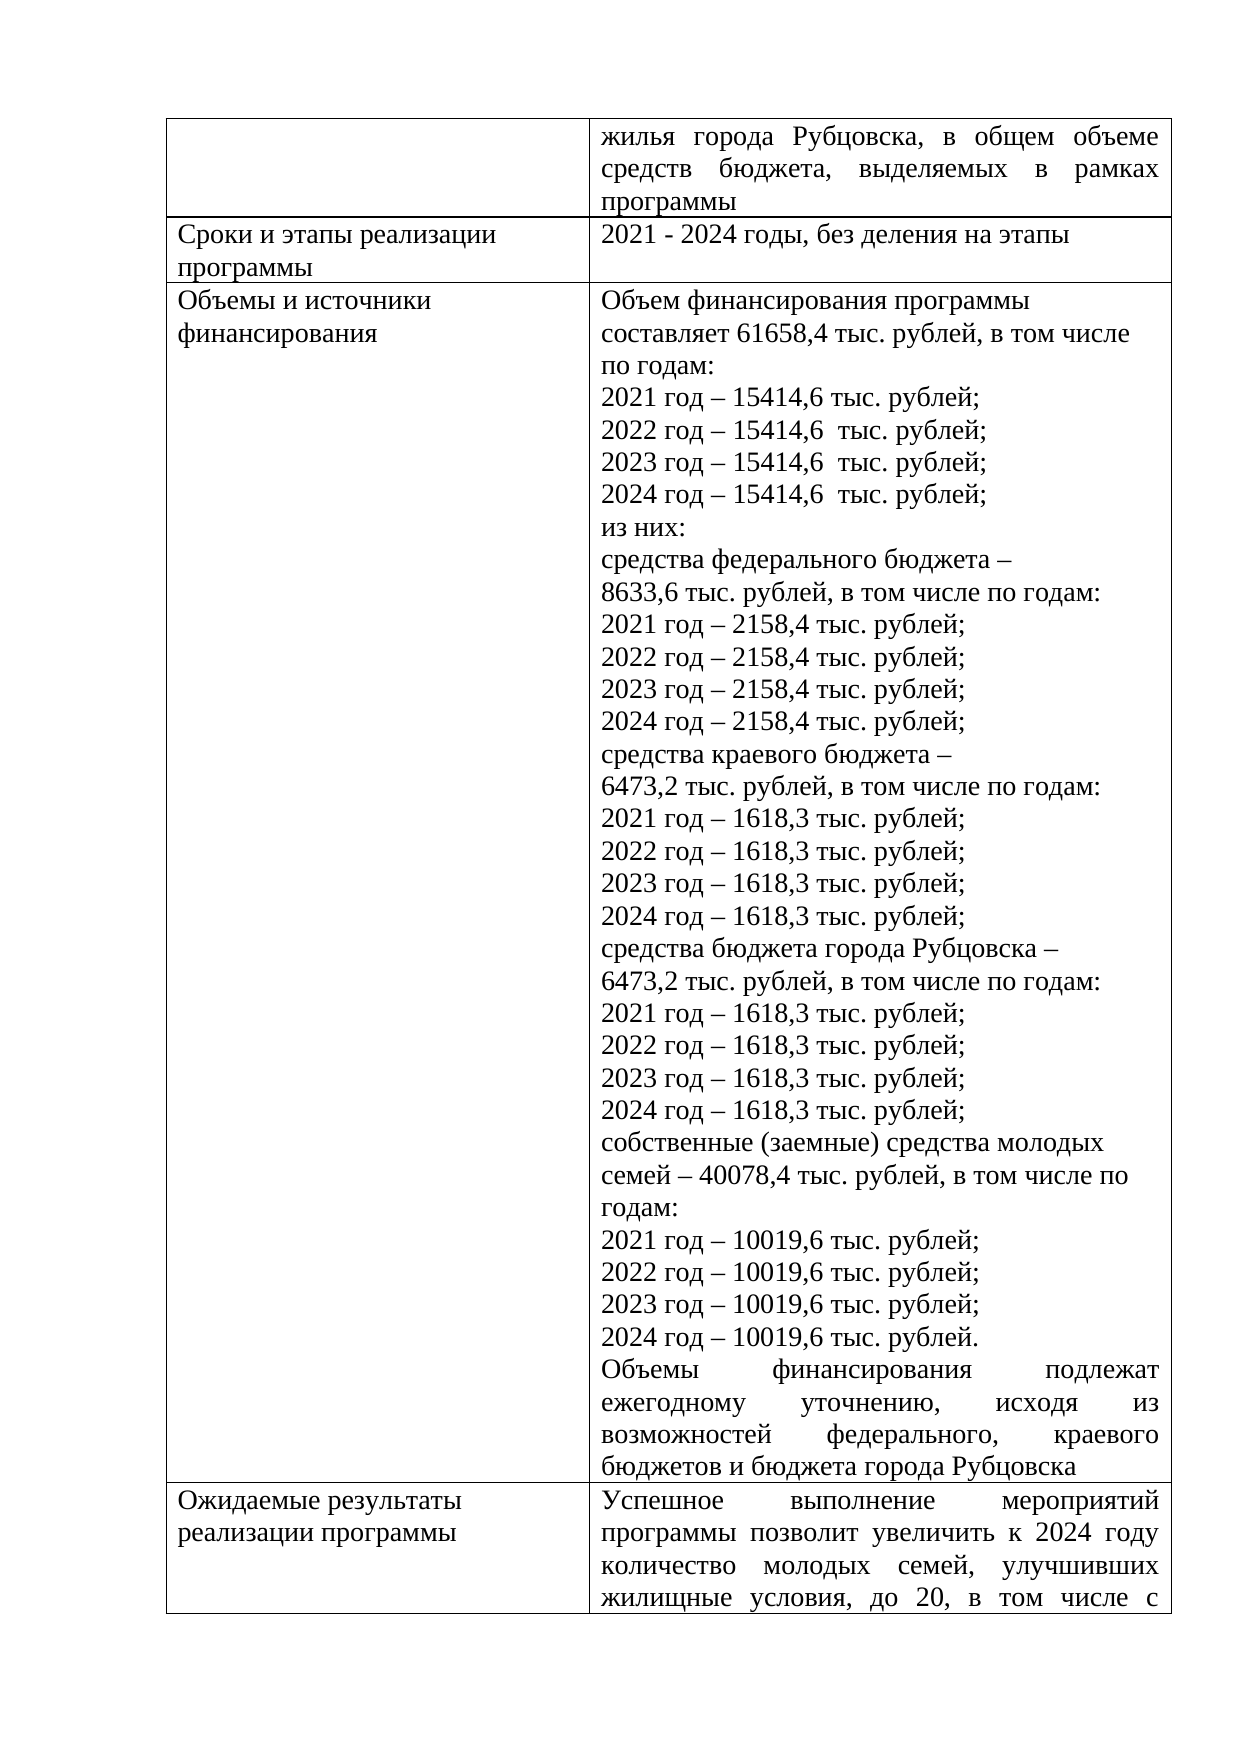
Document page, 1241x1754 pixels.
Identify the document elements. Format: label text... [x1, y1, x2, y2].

table_cell 2021 - 2024 годы, без деления на этапы [590, 218, 1171, 282]
table_cell Объем финансирования программы составляет 61658,4 тыс. рублей, в том числе по годам: 2021 год – 15414,6 тыс. рублей; 2022 год – 15414,6 тыс. рублей; 2023 год – 15414,6 тыс. рублей; 2024 год – 15414,6 тыс. рублей; из них: средства федерального бюджета – 8633,6 тыс. рублей, в том числе по годам: 2021 год – 2158,4 тыс. рублей; 2022 год – 2158,4 тыс. рублей; 2023 год – 2158,4 тыс. рублей; 2024 год – 2158,4 тыс. рублей; средства краевого бюджета – 6473,2 тыс. рублей, в том числе по годам: 2021 год – 1618,3 тыс. рублей; 2022 год – 1618,3 тыс. рублей; 2023 год – 1618,3 тыс. рублей; 2024 год – 1618,3 тыс. рублей; средства бюджета города Рубцовска – 6473,2 тыс. рублей, в том числе по годам: 2021 год – 1618,3 тыс. рублей; 2022 год – 1618,3 тыс. рублей; 2023 год – 1618,3 тыс. рублей; 2024 год – 1618,3 тыс. рублей; собственные (заемные) средства молодых семей – 40078,4 тыс. рублей, в том числе по годам: 2021 год – 10019,6 тыс. рублей; 2022 год – 10019,6 тыс. рублей; 2023 год – 10019,6 тыс. рублей; 2024 год – 10019,6 тыс. рублей. Объемы финансирования подлежат ежегодному уточнению, исходя из возможностей федерального, краевого бюджетов и бюджета города Рубцовска [590, 283, 1171, 1482]
table_cell Сроки и этапы реализации программы [167, 218, 589, 282]
table_cell Объемы и источники финансирования [167, 283, 589, 1482]
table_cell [590, 1483, 1171, 1612]
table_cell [167, 119, 589, 216]
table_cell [167, 1483, 589, 1612]
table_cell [590, 119, 1171, 216]
